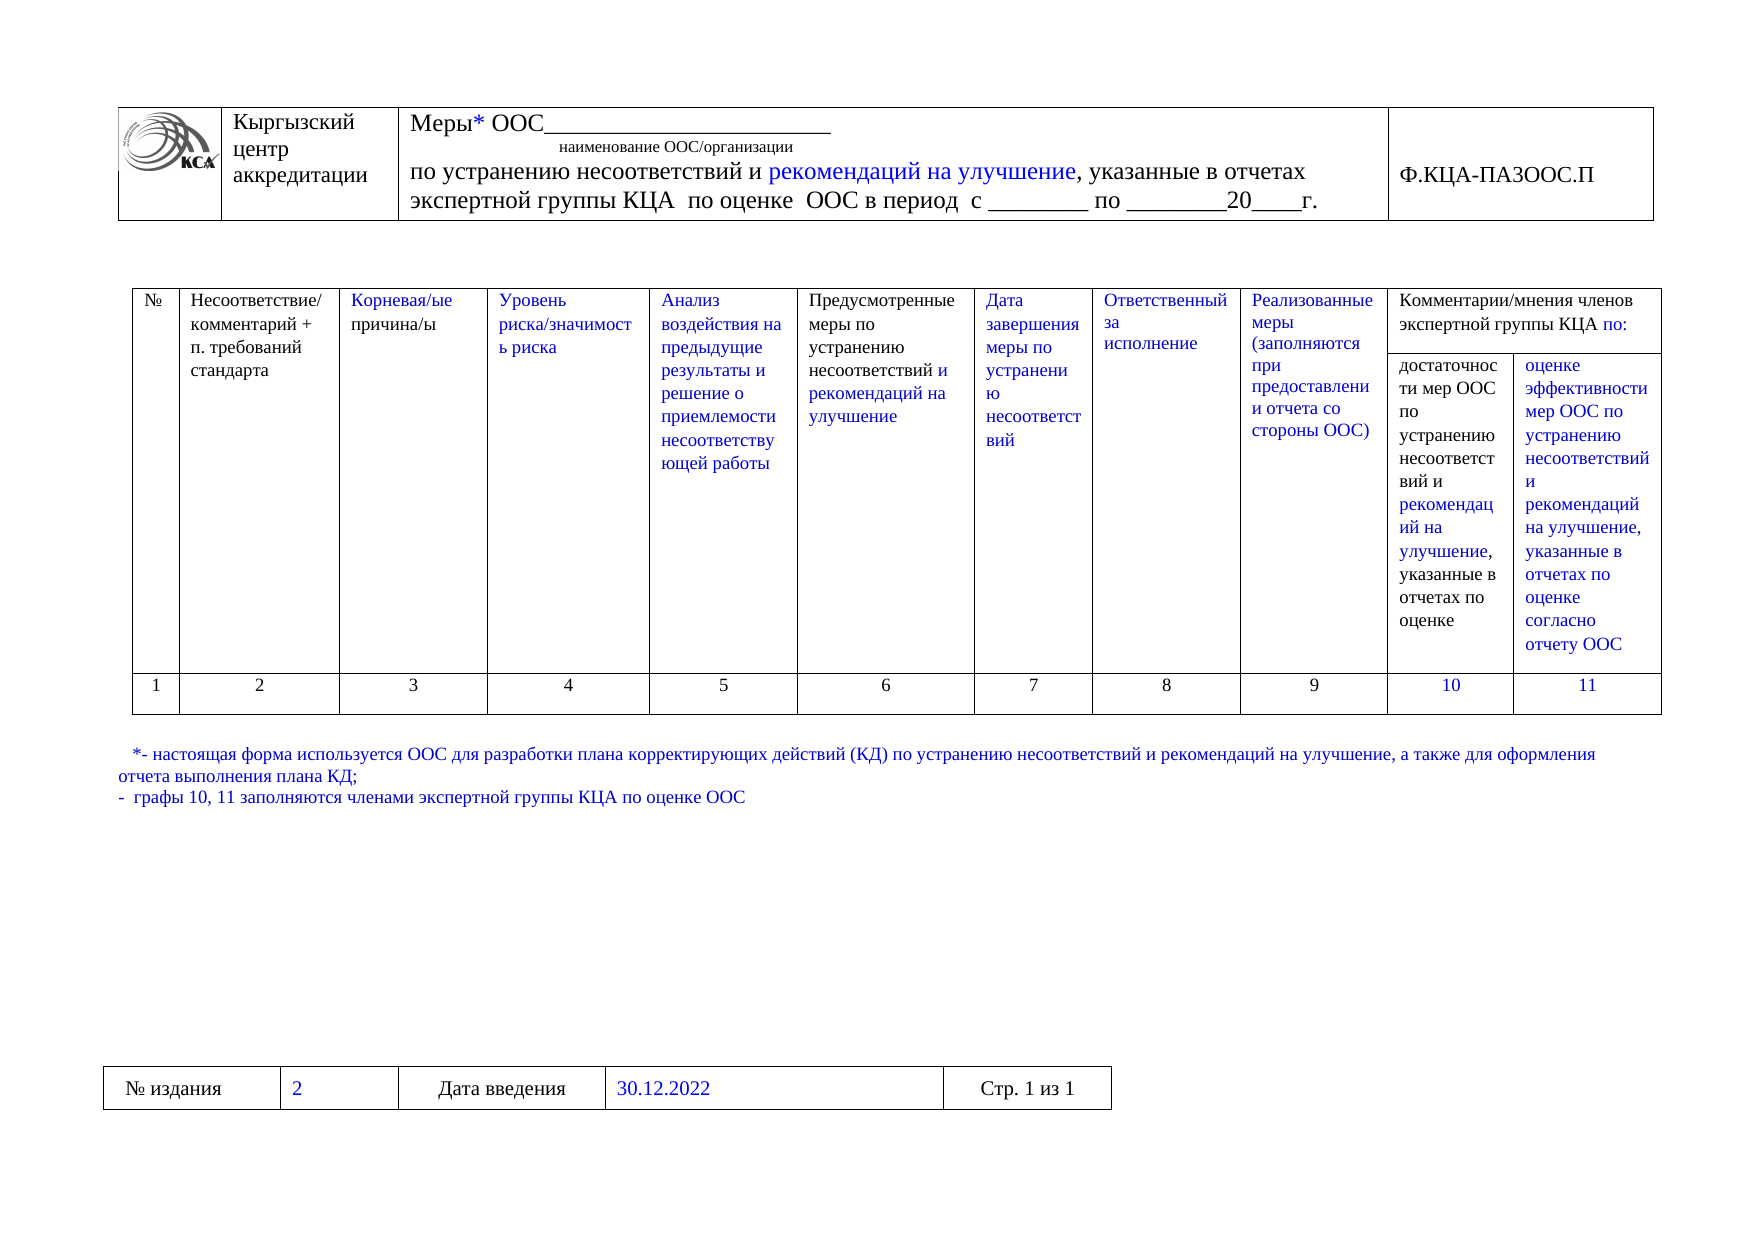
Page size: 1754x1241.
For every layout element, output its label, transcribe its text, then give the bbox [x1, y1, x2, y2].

table_cell 4 [488, 674, 649, 714]
table_header Дата завершения меры по устранению несоответствий [975, 289, 1092, 673]
text - графы 10, 11 заполняются членами экспертной группы КЦА по оценке ООС [118, 786, 1636, 808]
table_header Предусмотренные меры по устранению несоответствий и рекомендаций на улучшение [798, 289, 974, 673]
table_cell 7 [975, 674, 1092, 714]
table_cell 6 [798, 674, 974, 714]
table_cell 2 [180, 674, 339, 714]
table_header Ответственный за исполнение [1093, 289, 1240, 673]
table_header Уровень риска/значимость риска [488, 289, 649, 673]
table_cell 5 [650, 674, 797, 714]
table_header Несоответствие/ комментарий + п. требований стандарта [180, 289, 339, 673]
table_cell 1 [133, 674, 179, 714]
table_cell оценке эффективности мер ООС по устранению несоответствий и рекомендаций на улучшение, указанные в отчетах по оценке согласно отчету ООС [1514, 354, 1661, 673]
table_cell 3 [340, 674, 487, 714]
table_cell 10 [1388, 674, 1513, 714]
table_cell 8 [1093, 674, 1240, 714]
table_header Реализованные меры (заполняются при предоставлении отчета со стороны ООС) [1241, 289, 1387, 673]
table_header Анализ воздействия на предыдущие результаты и решение о приемлемости несоответствующей работы [650, 289, 797, 673]
picture [118, 108, 220, 171]
table_cell достаточности мер ООС по устранению несоответствий и рекомендаций на улучшение, указанные в отчетах по оценке [1388, 354, 1513, 673]
table_cell 11 [1514, 674, 1661, 714]
table_header Корневая/ые причина/ы [340, 289, 487, 673]
table_header № [133, 289, 179, 673]
table_header Комментарии/мнения членов экспертной группы КЦА по: [1388, 289, 1661, 353]
table_cell 9 [1241, 674, 1387, 714]
text *- настоящая форма используется ООС для разработки плана корректирующих действий (КД) по устранению несоответствий и рекомендаций на улучшение, а также для оформления отчета выполнения плана КД; [118, 743, 1636, 786]
